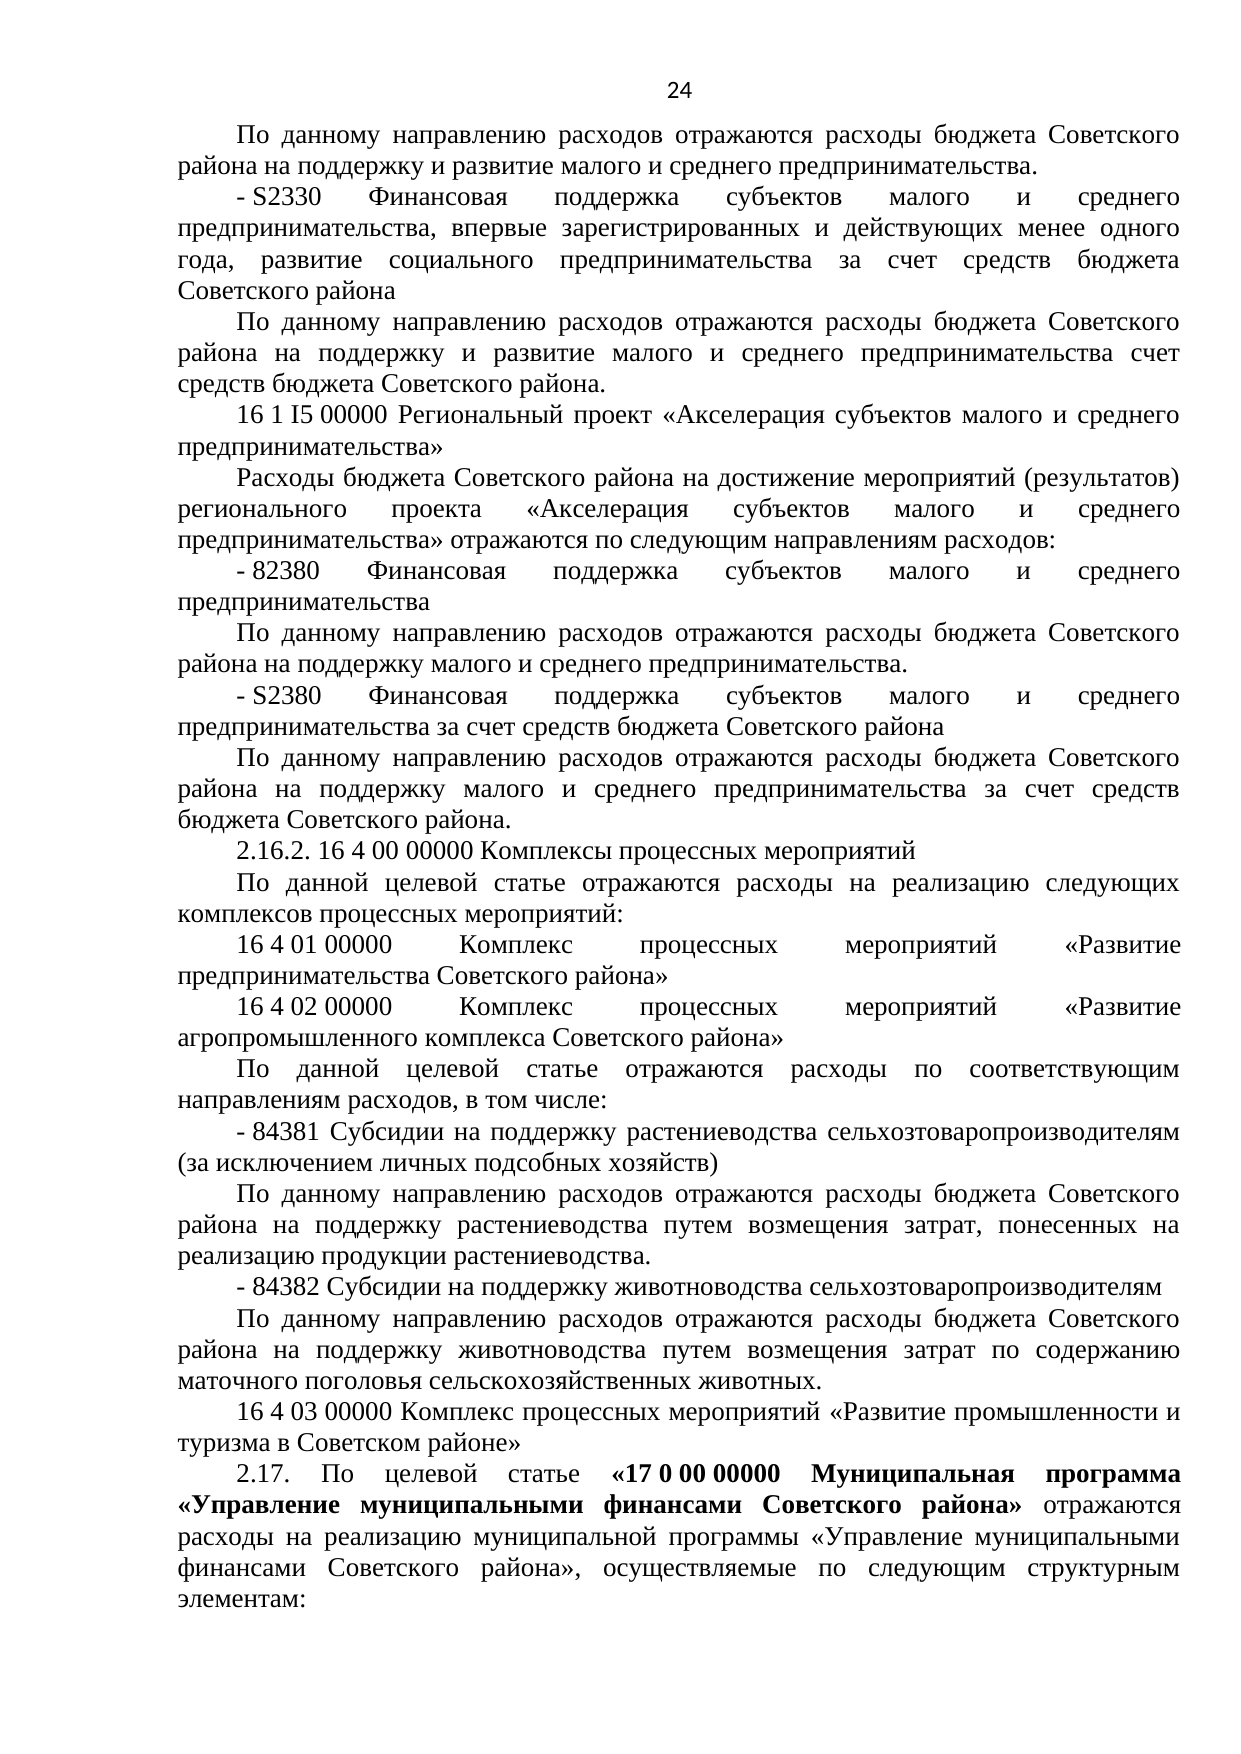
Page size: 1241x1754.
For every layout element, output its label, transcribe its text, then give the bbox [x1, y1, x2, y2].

text 16 1 I5 00000 Региональный проект «Акселерация субъектов малого и среднего предпринимательства» [177, 398, 1181, 461]
text 16 4 02 00000 Комплекс процессных мероприятий «Развитие агропромышленного комплекса Советского района» [177, 990, 1181, 1052]
text По данному направлению расходов отражаются расходы бюджета Советского района на поддержку животноводства путем возмещения затрат по содержанию маточного поголовья сельскохозяйственных животных. [177, 1302, 1181, 1395]
text 2.17. По целевой статье «17 0 00 00000 Муниципальная программа «Управление муниципальными финансами Советского района» отражаются расходы на реализацию муниципальной программы «Управление муниципальными финансами Советского района», осуществляемые по следующим структурным элементам: [177, 1457, 1181, 1613]
text 16 4 03 00000 Комплекс процессных мероприятий «Развитие промышленности и туризма в Советском районе» [177, 1395, 1181, 1457]
text По данному направлению расходов отражаются расходы бюджета Советского района на поддержку растениеводства путем возмещения затрат, понесенных на реализацию продукции растениеводства. [177, 1177, 1181, 1271]
text 16 4 01 00000 Комплекс процессных мероприятий «Развитие предпринимательства Советского района» [177, 928, 1181, 990]
text 2.16.2. 16 4 00 00000 Комплексы процессных мероприятий [177, 834, 1181, 866]
text По данному направлению расходов отражаются расходы бюджета Советского района на поддержку и развитие малого и среднего предпринимательства. [177, 118, 1181, 180]
text По данному направлению расходов отражаются расходы бюджета Советского района на поддержку малого и среднего предпринимательства за счет средств бюджета Советского района. [177, 741, 1181, 834]
text - 84382 Субсидии на поддержку животноводства сельхозтоваропроизводителям [177, 1271, 1181, 1302]
text - S2380 Финансовая поддержка субъектов малого и среднего предпринимательства за счет средств бюджета Советского района [177, 679, 1181, 741]
text По данной целевой статье отражаются расходы на реализацию следующих комплексов процессных мероприятий: [177, 866, 1181, 928]
text По данному направлению расходов отражаются расходы бюджета Советского района на поддержку и развитие малого и среднего предпринимательства счет средств бюджета Советского района. [177, 305, 1181, 398]
text - 82380 Финансовая поддержка субъектов малого и среднего предпринимательства [177, 554, 1181, 616]
text По данной целевой статье отражаются расходы по соответствующим направлениям расходов, в том числе: [177, 1052, 1181, 1115]
text - 84381 Субсидии на поддержку растениеводства сельхозтоваропроизводителям (за исключением личных подсобных хозяйств) [177, 1115, 1181, 1177]
text - S2330 Финансовая поддержка субъектов малого и среднего предпринимательства, впервые зарегистрированных и действующих менее одного года, развитие социального предпринимательства за счет средств бюджета Советского района [177, 180, 1181, 305]
text Расходы бюджета Советского района на достижение мероприятий (результатов) регионального проекта «Акселерация субъектов малого и среднего предпринимательства» отражаются по следующим направлениям расходов: [177, 461, 1181, 554]
text По данному направлению расходов отражаются расходы бюджета Советского района на поддержку малого и среднего предпринимательства. [177, 616, 1181, 679]
